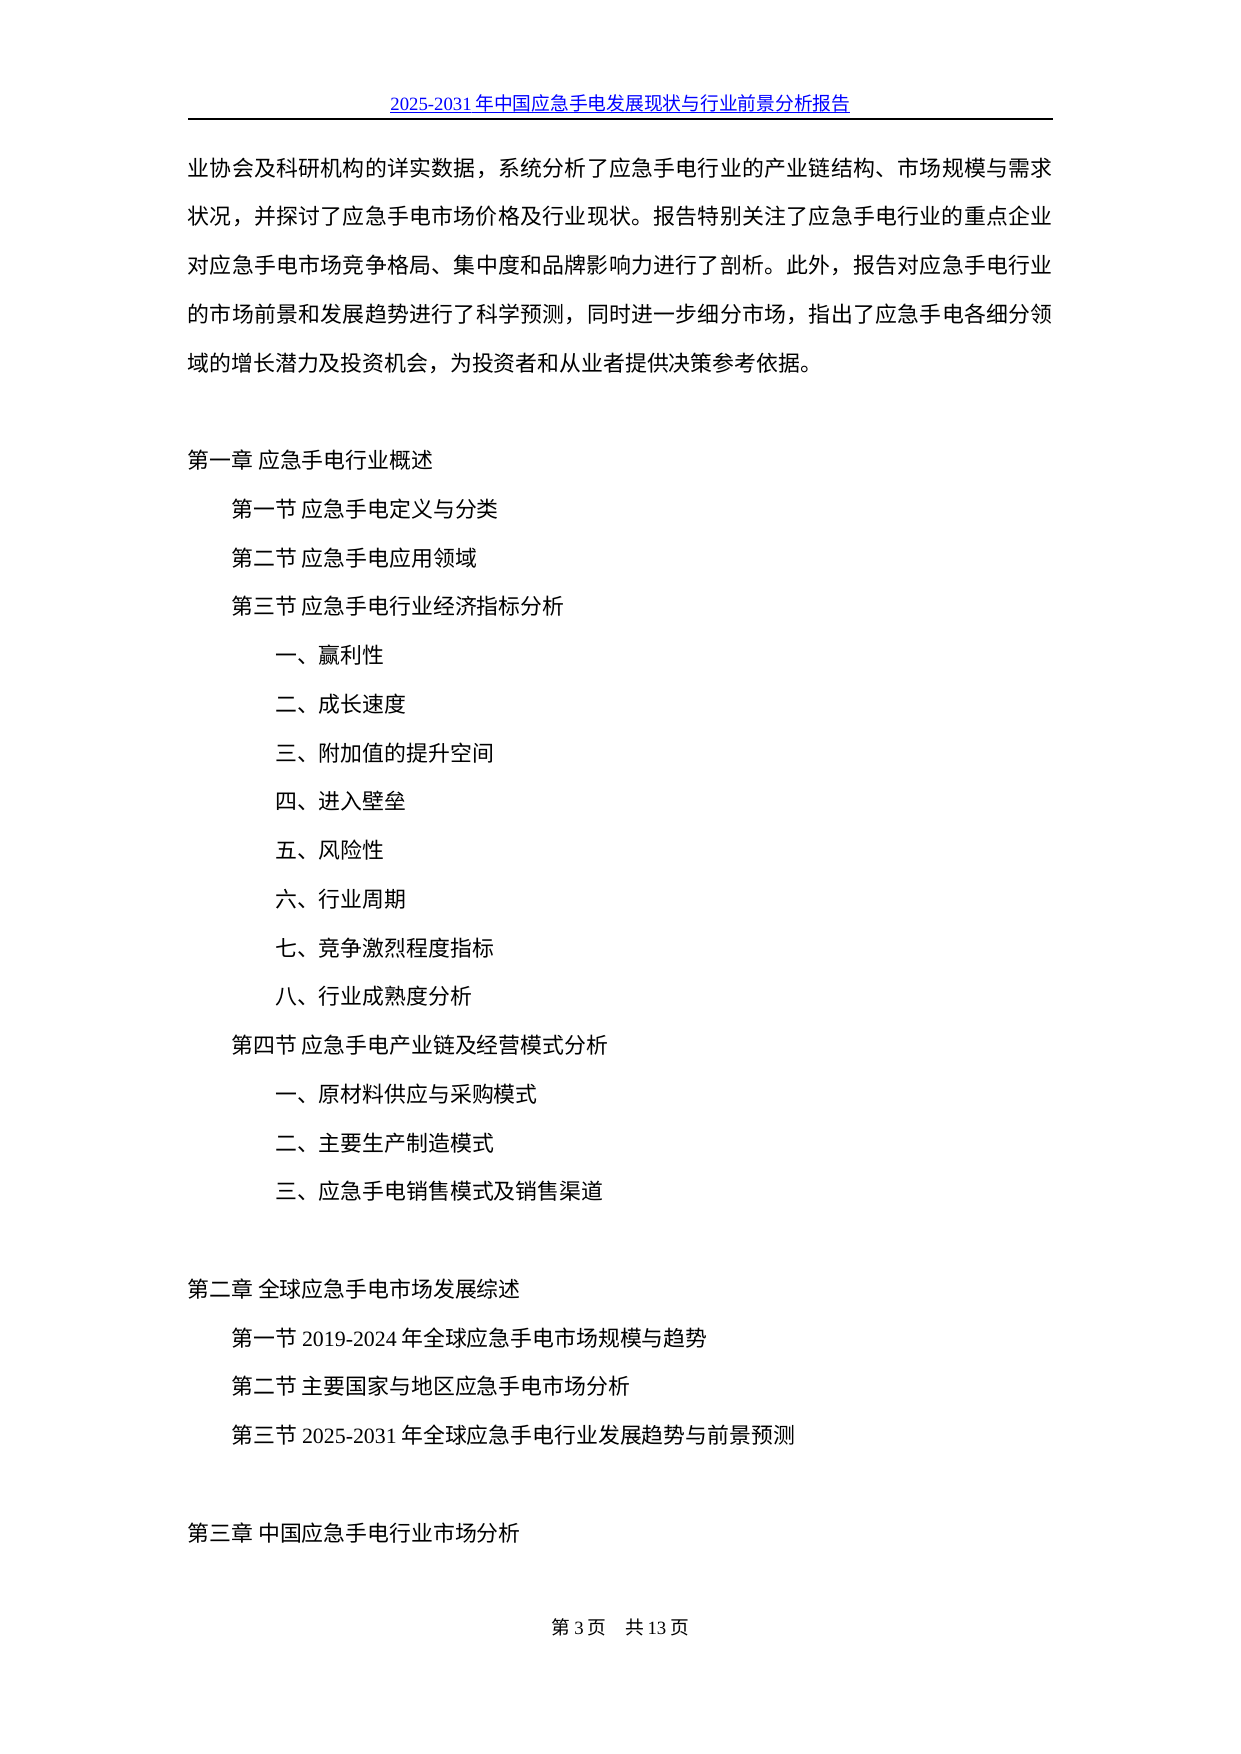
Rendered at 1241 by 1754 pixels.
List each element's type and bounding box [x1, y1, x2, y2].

text [187, 150, 1053, 1548]
